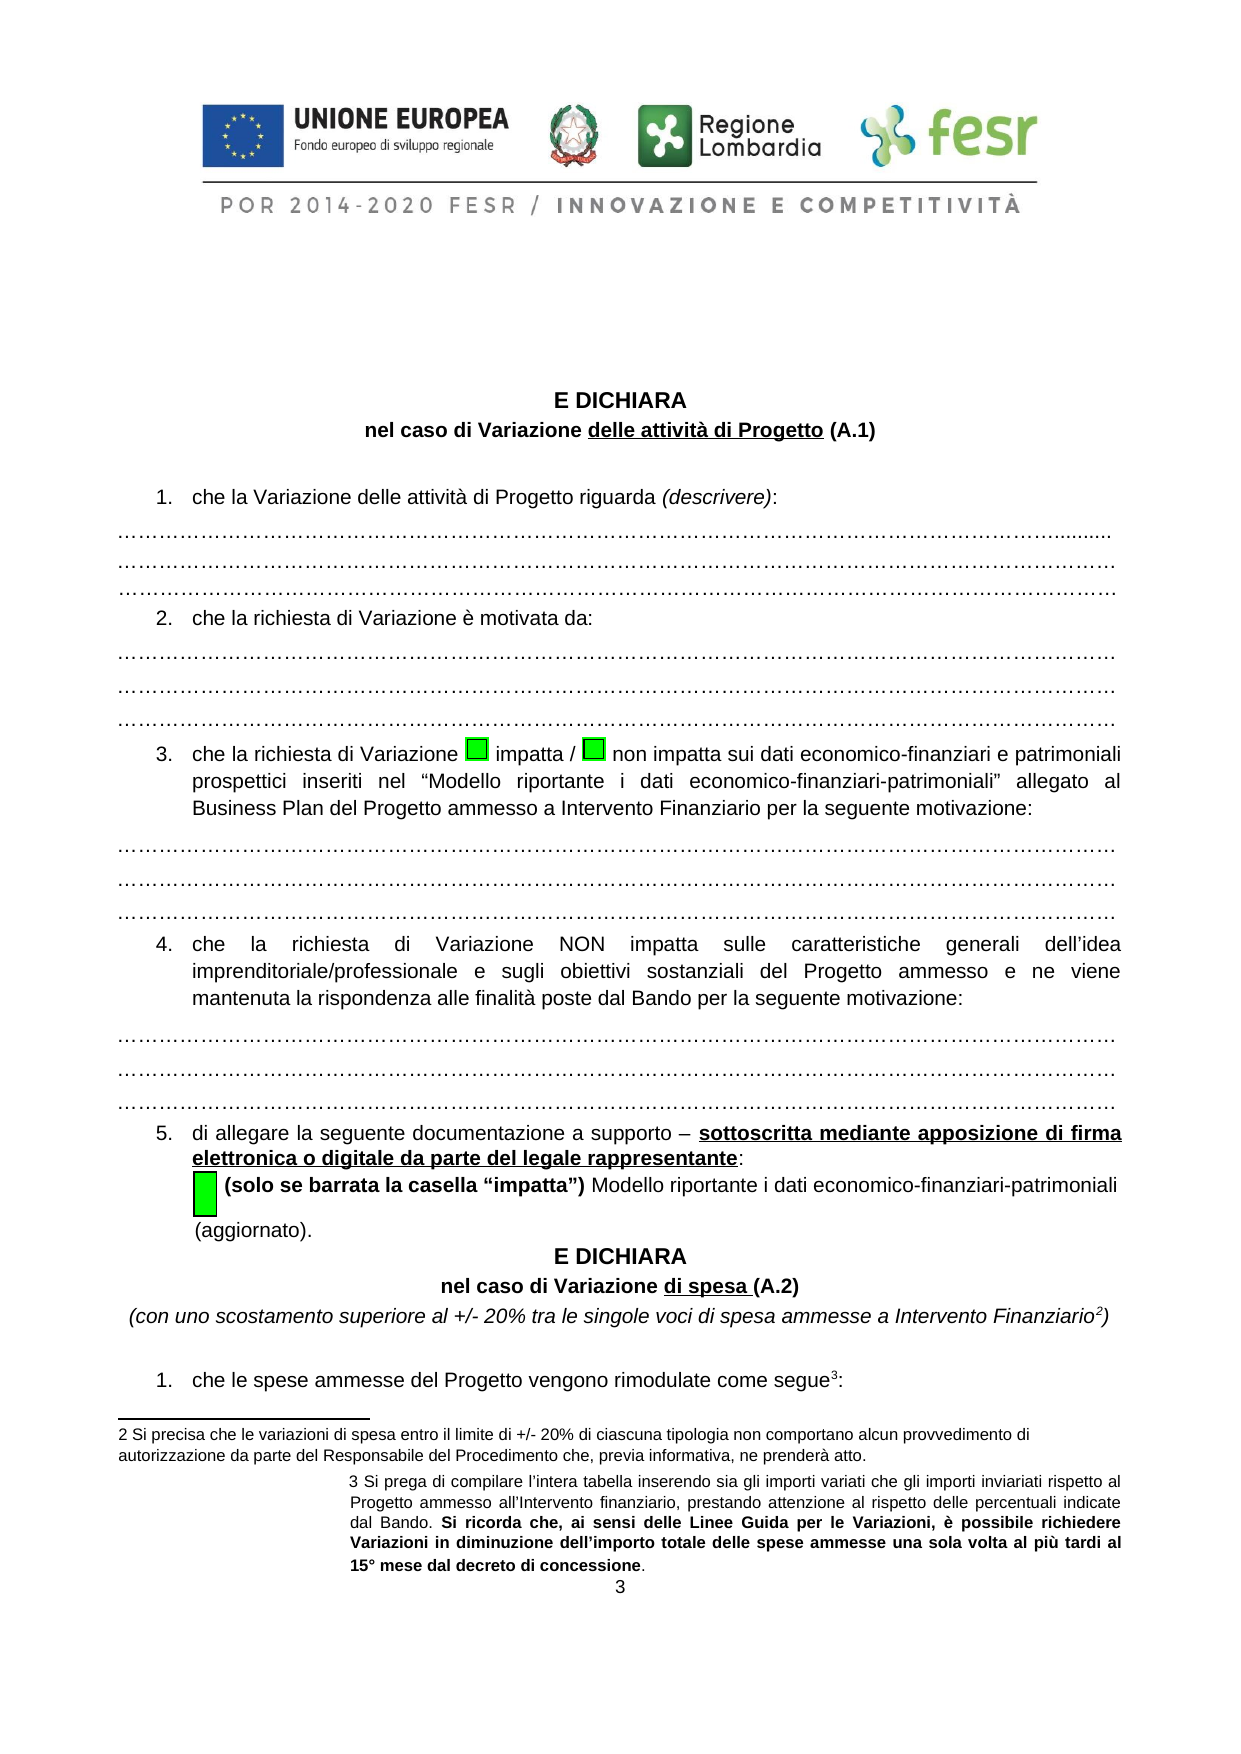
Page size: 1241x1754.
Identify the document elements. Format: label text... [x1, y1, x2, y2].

subtitle E DICHIARA [118, 1243, 1122, 1269]
subtitle E DICHIARA [118, 387, 1122, 413]
table_header [195, 1173, 216, 1215]
subtitle nel caso di Variazione delle attività di Progetto (A.1) [118, 417, 1122, 441]
table_cell (aggiornato). [194, 1215, 1125, 1243]
text ……………………………………………………………………………………………………………………………… [116, 673, 1122, 697]
text ……………………………………………………………………………………………………………………………… [116, 833, 1122, 857]
text ……………………………………………………………………………………………………………………………… [116, 1090, 1122, 1114]
text ……………………………………………………………………………………………………………………………… [116, 1056, 1122, 1080]
list che le spese ammesse del Progetto vengono rimodulate come segue: [156, 1368, 1122, 1392]
text ……………………………………………………………………………………………………………………………… [116, 640, 1122, 664]
text ……………………………………………………………………………………………………………………………… ……………………………………………………………………………………………………………………………… [116, 549, 1122, 600]
subtitle nel caso di Variazione di spesa (A.2) [118, 1274, 1122, 1298]
text (con uno scostamento superiore al +/- 20% tra le singole voci di spesa ammesse a Intervento Finanziario) [128, 1304, 1122, 1328]
text ……………………………………………………………………………………………………………………………… [116, 900, 1122, 924]
list che la richiesta di Variazione impatta / non impatta sui dati economico-finanziari e patrimoniali prospettici inseriti nel “Modello riportante i dati economico-finanziari-patrimoniali” allegato al Business Plan del Progetto ammesso a Intervento Finanziario per la seguente motivazione: [156, 737, 1122, 819]
list che la Variazione delle attività di Progetto riguarda (descrivere): [156, 485, 1122, 509]
table_header (solo se barrata la casella “impatta”) Modello riportante i dati economico-finanziari-patrimoniali [217, 1171, 1125, 1215]
text ……………………………………………………………………………………………………………………………… [116, 1023, 1122, 1047]
list che la richiesta di Variazione è motivata da: [156, 606, 1122, 630]
list che la richiesta di Variazione NON impatta sulle caratteristiche generali dell’idea imprenditoriale/professionale e sugli obiettivi sostanziali del Progetto ammesso e ne viene mantenuta la rispondenza alle finalità poste dal Bando per la seguente motivazione: [156, 932, 1122, 1009]
text ……………………………………………………………………………………………………………………………… [116, 707, 1122, 731]
list di allegare la seguente documentazione a supporto – sottoscritta mediante apposizione di firma elettronica o digitale da parte del legale rappresentante: [156, 1120, 1122, 1169]
text ……………………………………………………………………………………………………………………….......... [116, 519, 1122, 543]
text ……………………………………………………………………………………………………………………………… [116, 866, 1122, 890]
picture [19, 13, 1220, 223]
